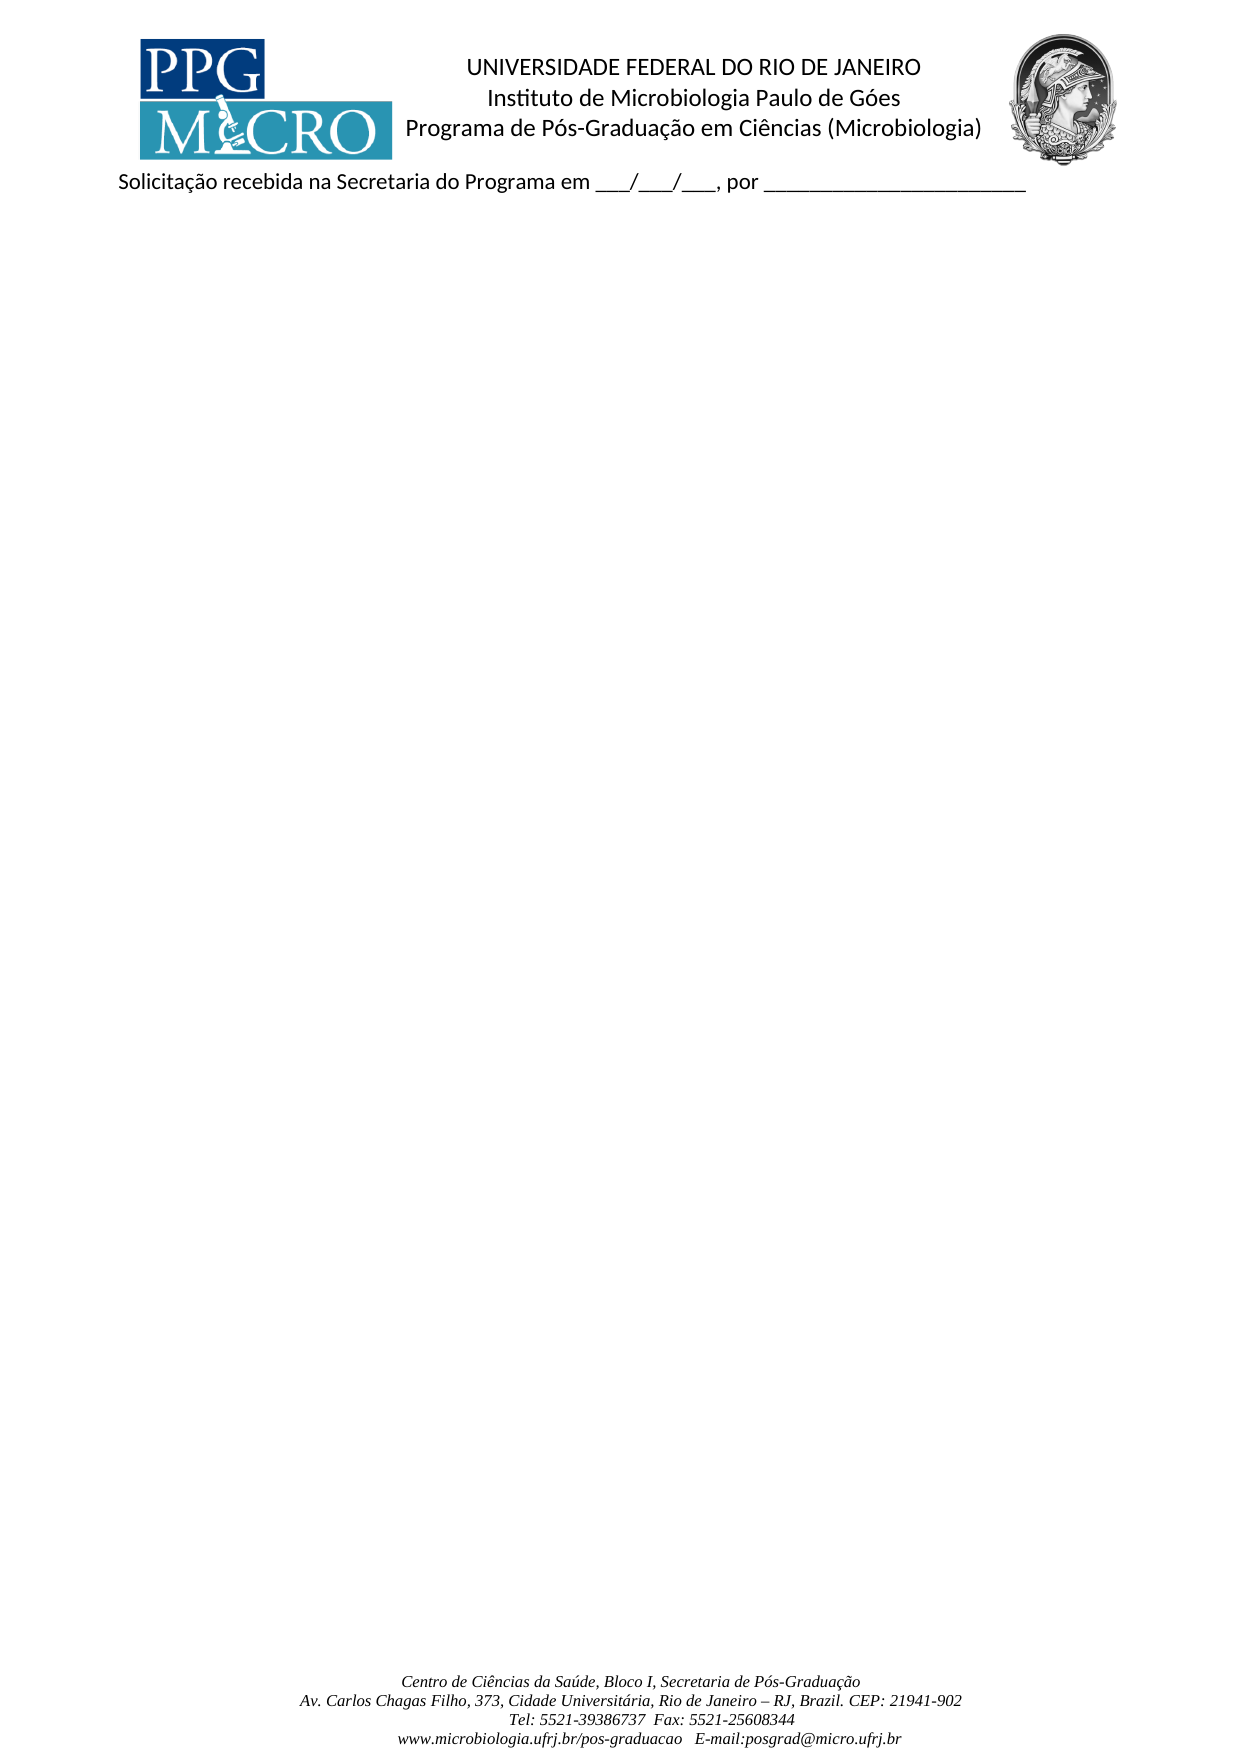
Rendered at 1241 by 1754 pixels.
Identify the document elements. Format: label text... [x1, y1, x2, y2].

picture [124, 34, 409, 161]
text Solicitação recebida na Secretaria do Programa em ___/___/___, por _______________________ [118, 167, 1122, 195]
